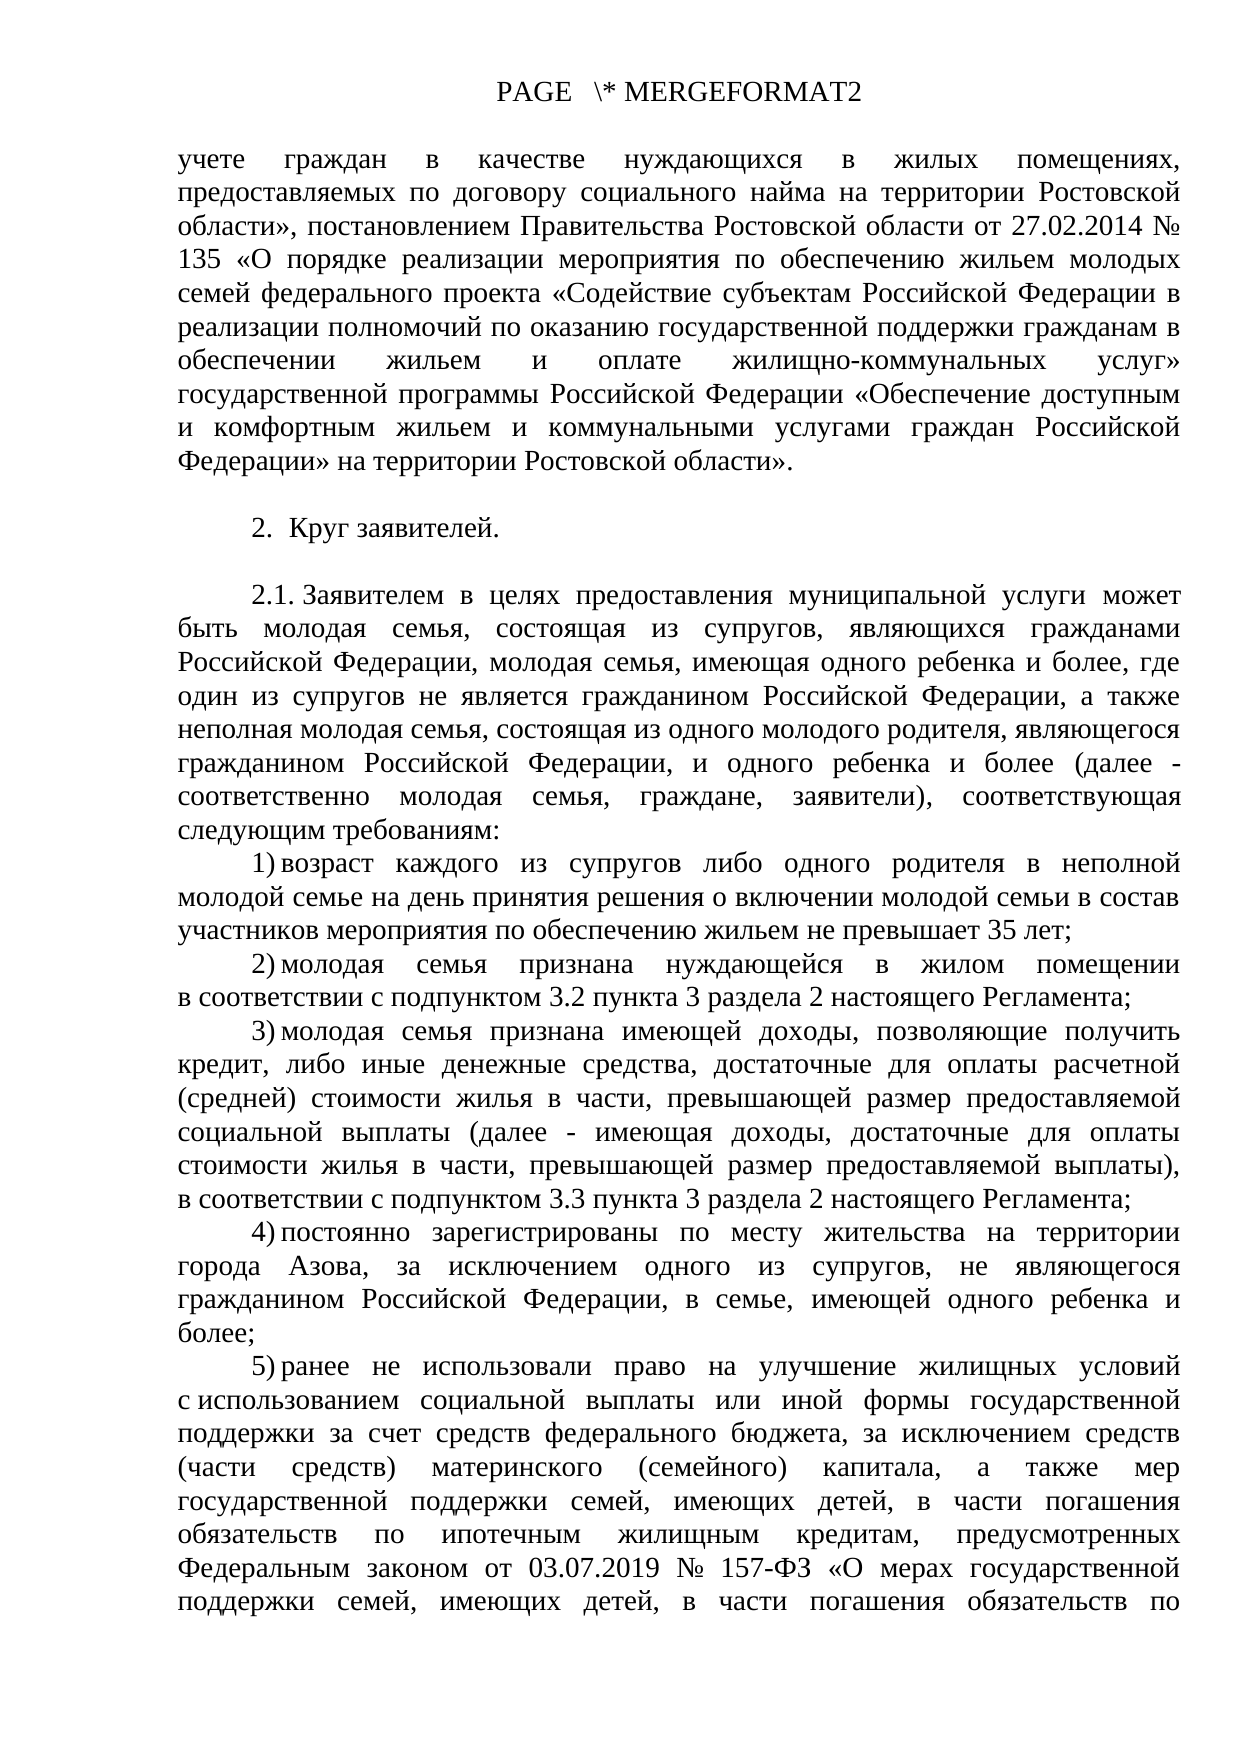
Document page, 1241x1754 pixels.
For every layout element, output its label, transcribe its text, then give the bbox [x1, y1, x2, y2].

list Круг заявителей. [251, 510, 1181, 543]
text 2.1. Заявителем в целях предоставления муниципальной услуги может быть молодая семья, состоящая из супругов, являющихся гражданами Российской Федерации, молодая семья, имеющая одного ребенка и более, где один из супругов не является гражданином Российской Федерации, а также неполная молодая семья, состоящая из одного молодого родителя, являющегося гражданином Российской Федерации, и одного ребенка и более (далее - соответственно молодая семья, граждане, заявители), соответствующая следующим требованиям: [177, 577, 1181, 845]
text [177, 141, 1181, 476]
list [177, 1348, 1181, 1617]
list молодая семья признана нуждающейся в жилом помещении в соответствии с подпунктом 3.2 пункта 3 раздела 2 настоящего Регламента; [177, 946, 1181, 1013]
list молодая семья признана имеющей доходы, позволяющие получить кредит, либо иные денежные средства, достаточные для оплаты расчетной (средней) стоимости жилья в части, превышающей размер предоставляемой социальной выплаты (далее - имеющая доходы, достаточные для оплаты стоимости жилья в части, превышающей размер предоставляемой выплаты), в соответствии с подпунктом 3.3 пункта 3 раздела 2 настоящего Регламента; [177, 1013, 1181, 1214]
list постоянно зарегистрированы по месту жительства на территории города Азова, за исключением одного из супругов, не являющегося гражданином Российской Федерации, в семье, имеющей одного ребенка и более; [177, 1214, 1181, 1348]
list возраст каждого из супругов либо одного родителя в неполной молодой семье на день принятия решения о включении молодой семьи в состав участников мероприятия по обеспечению жильем не превышает 35 лет; [177, 845, 1181, 946]
